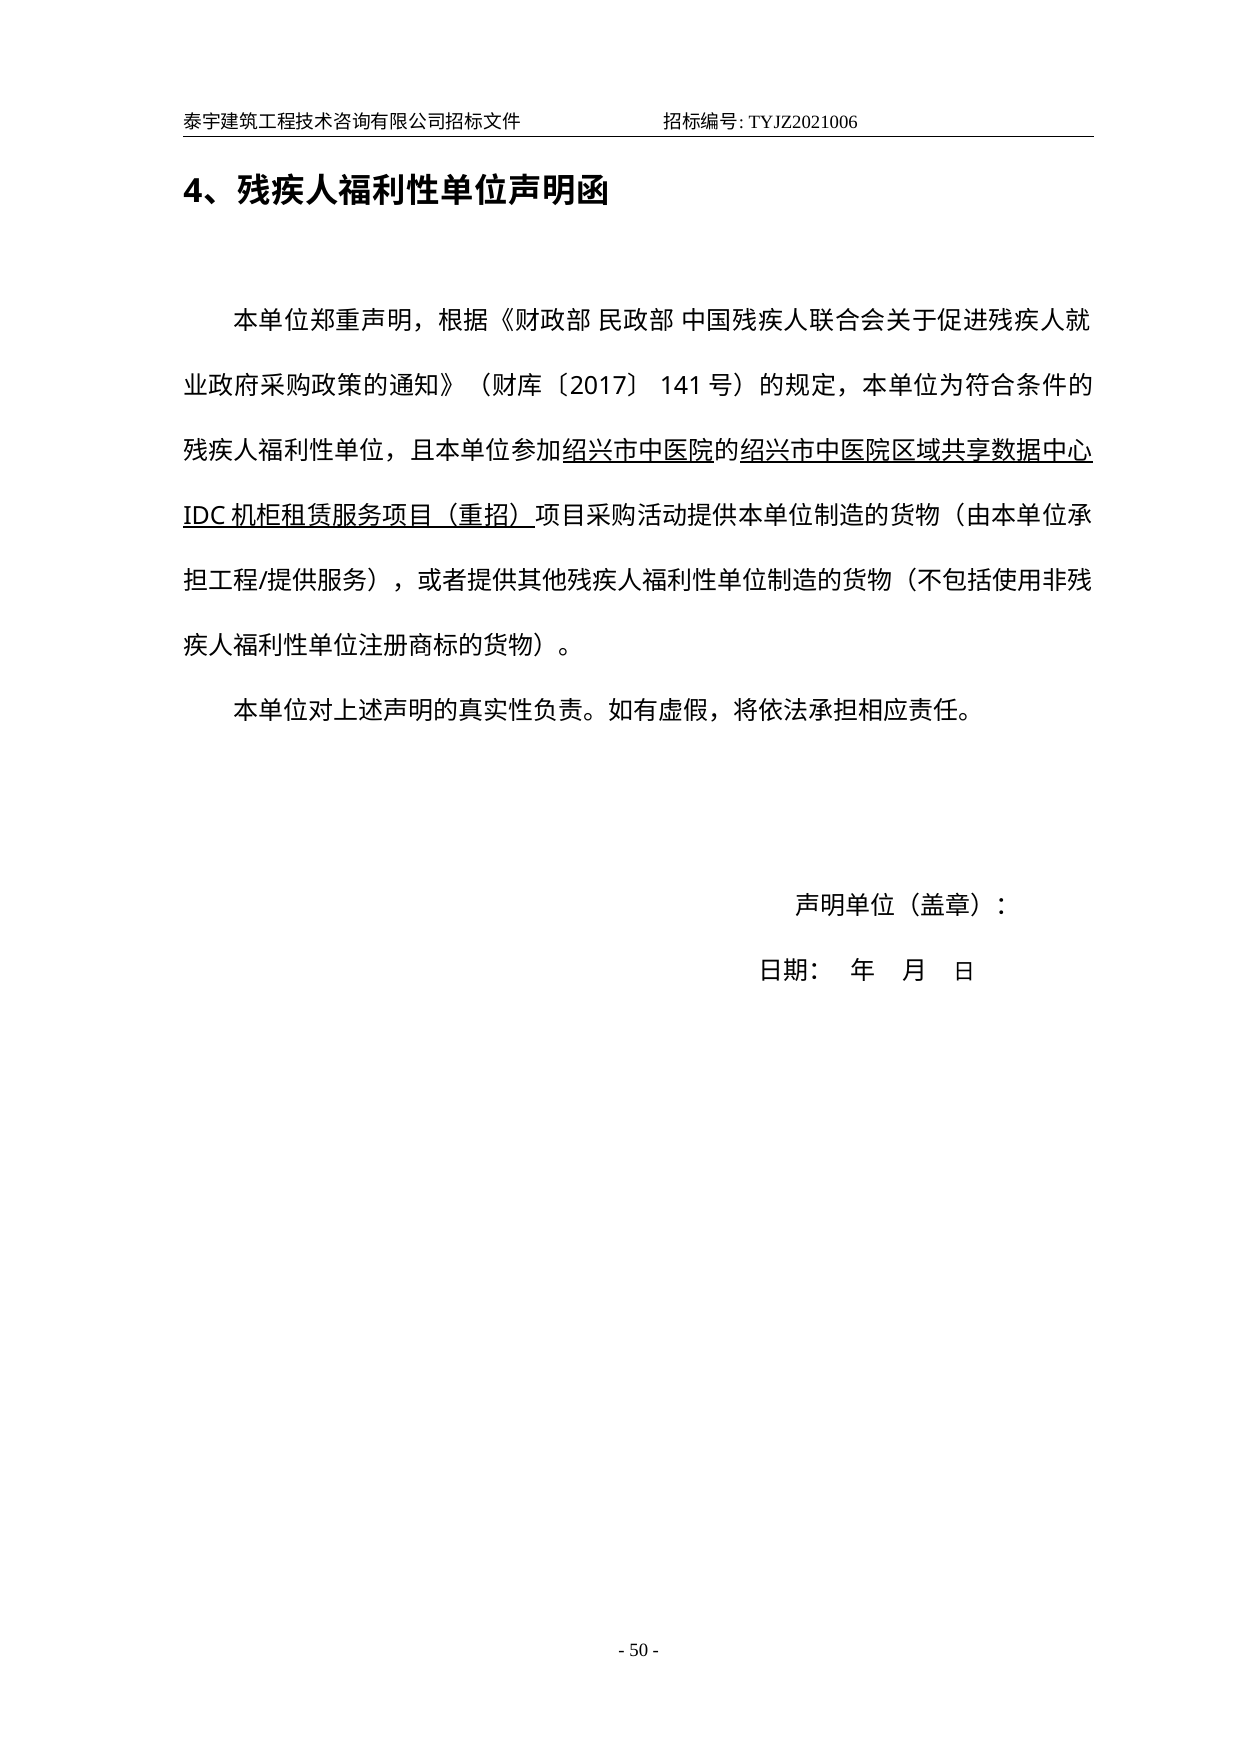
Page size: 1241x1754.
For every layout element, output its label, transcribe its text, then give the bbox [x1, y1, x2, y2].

text 本单位郑重声明，根据《财政部 民政部 中国残疾人联合会关于促进残疾人就业政府采购政策的通知》（财库〔2017〕 141号）的规定，本单位为符合条件的残疾人福利性单位，且本单位参加绍兴市中医院的绍兴市中医院区域共享数据中心IDC机柜租赁服务项目（重招）项目采购活动提供本单位制造的货物（由本单位承担工程/提供服务），或者提供其他残疾人福利性单位制造的货物（不包括使用非残疾人福利性单位注册商标的货物）。 [183, 286, 1094, 676]
text 本单位对上述声明的真实性负责。如有虚假，将依法承担相应责任。 [183, 676, 1094, 741]
text 声明单位（盖章）： [183, 871, 1050, 936]
text 4、残疾人福利性单位声明函 [183, 156, 1094, 221]
text 日期： 年 月 日 [183, 936, 1050, 1001]
